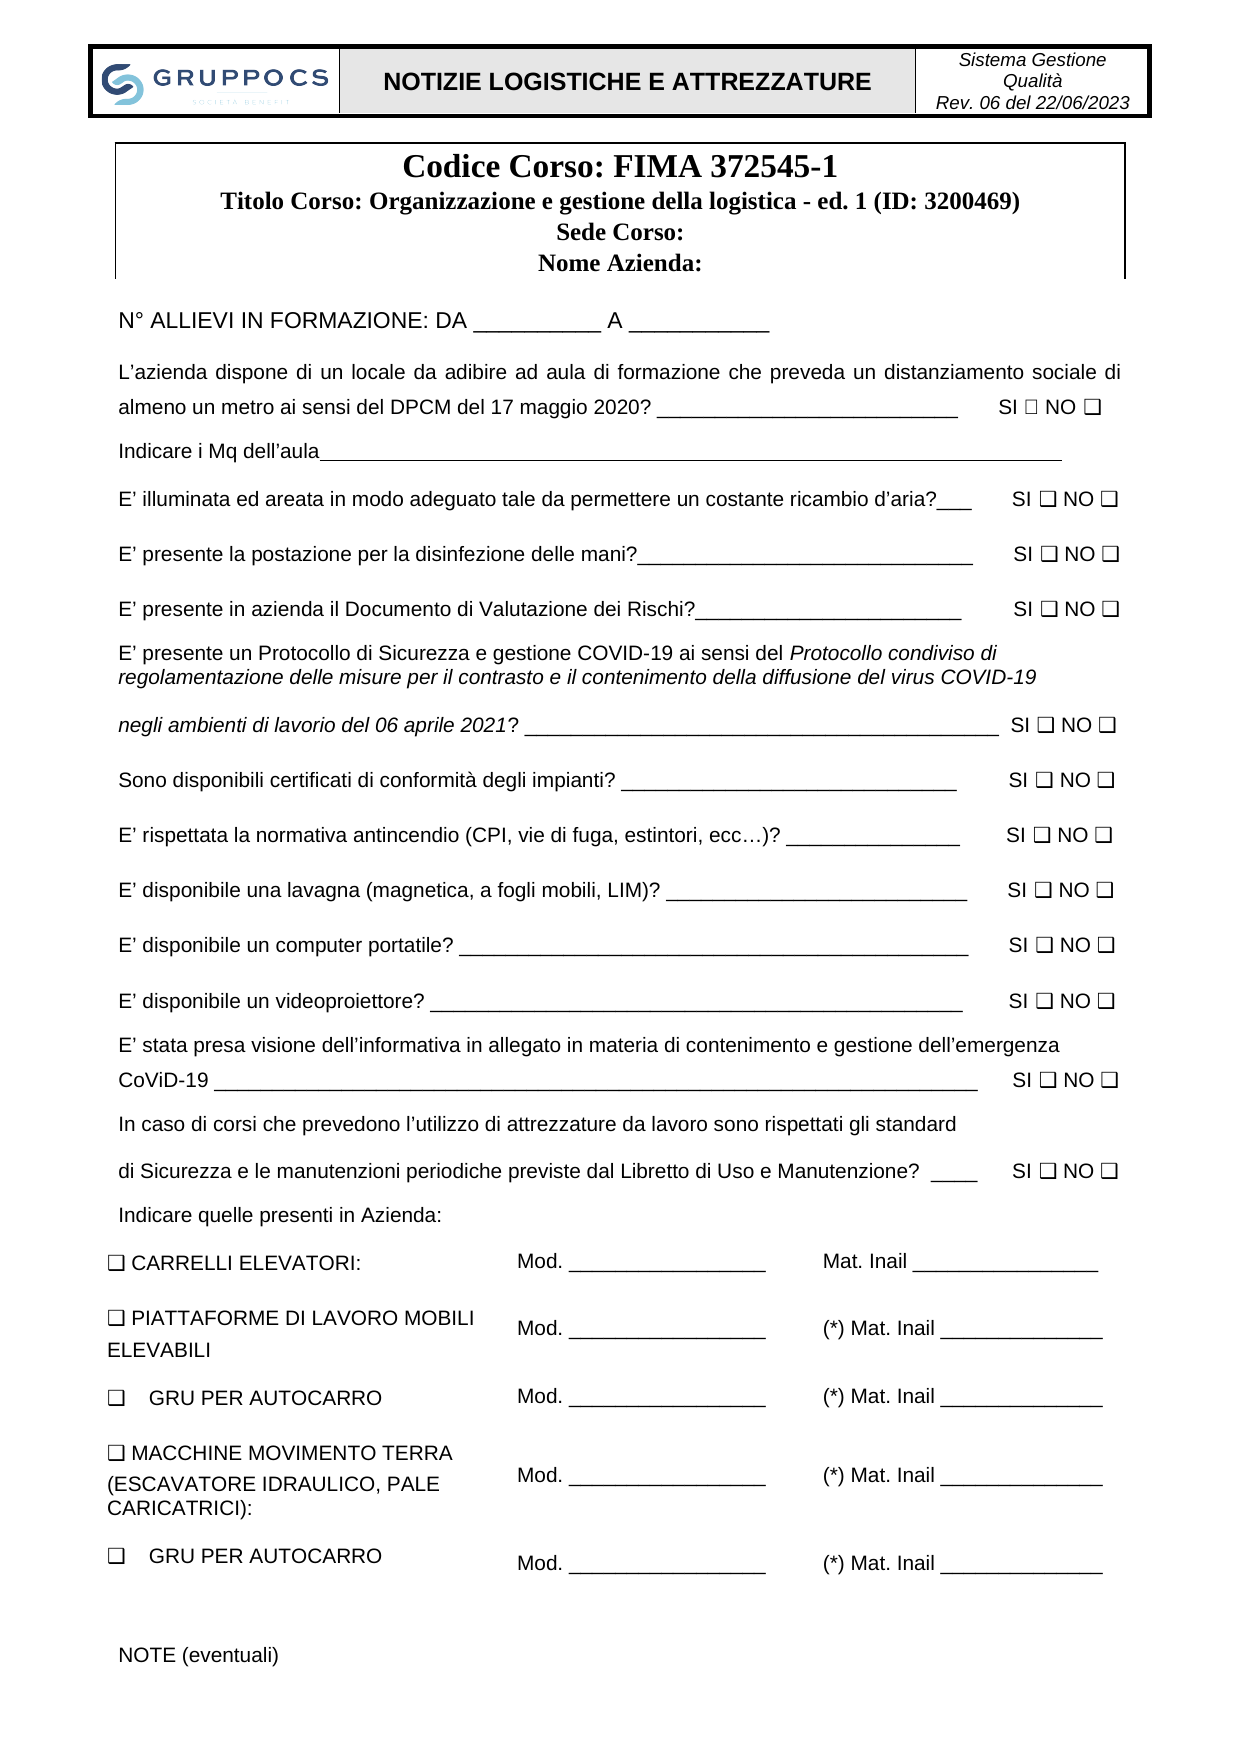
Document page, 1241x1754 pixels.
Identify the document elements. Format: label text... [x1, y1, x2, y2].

table_cell (*) Mat. Inail ______________ [811, 1417, 1117, 1520]
text Nome Azienda: [116, 248, 1124, 279]
table_cell Mod. _________________ [506, 1362, 811, 1417]
table_header Mat. Inail ________________ [811, 1227, 1117, 1282]
table_cell (*) Mat. Inail ______________ [811, 1520, 1117, 1630]
text Sede Corso: [116, 217, 1124, 248]
text L’azienda dispone di un locale da adibire ad aula di formazione che preveda un distanziamento sociale di almeno un metro ai sensi del DPCM del 17 maggio 2020? __________________________ SI  NO ❑ [118, 359, 1122, 426]
text N° ALLIEVI IN FORMAZIONE: DA __________ A ___________ [118, 307, 1122, 334]
table_cell ❑ GRU PER AUTOCARRO [96, 1520, 506, 1630]
text Indicare quelle presenti in Azienda: [118, 1203, 1122, 1227]
text E’ stata presa visione dell’informativa in allegato in materia di contenimento e gestione dell’emergenza CoViD-19 __________________________________________________________________ SI ❑ NO ❑ [118, 1032, 1122, 1099]
table_header Mod. _________________ [506, 1227, 811, 1282]
table_cell (*) Mat. Inail ______________ [811, 1283, 1117, 1362]
table_cell Mod. _________________ [506, 1283, 811, 1362]
text E’ disponibile un computer portatile? ____________________________________________ SI ❑ NO ❑ [118, 922, 1122, 965]
text NOTE (eventuali) [118, 1643, 1122, 1667]
text negli ambienti di lavorio del 06 aprile 2021? _________________________________________ SI ❑ NO ❑ [118, 701, 1122, 744]
text E’ disponibile una lavagna (magnetica, a fogli mobili, LIM)? __________________________ SI ❑ NO ❑ [118, 867, 1122, 909]
text In caso di corsi che prevedono l’utilizzo di attrezzature da lavoro sono rispettati gli standard [118, 1112, 1122, 1136]
text Codice Corso: FIMA 372545-1 [116, 144, 1124, 186]
text Sono disponibili certificati di conformità degli impianti? _____________________________ SI ❑ NO ❑ [118, 756, 1122, 799]
text Indicare i Mq dell’aula [118, 439, 1122, 463]
table_header ❑ CARRELLI ELEVATORI: [96, 1227, 506, 1282]
text E’ presente un Protocollo di Sicurezza e gestione COVID-19 ai sensi del Protocollo condiviso di regolamentazione delle misure per il contrasto e il contenimento della diffusione del virus COVID-19 [118, 641, 1122, 689]
text E’ illuminata ed areata in modo adeguato tale da permettere un costante ricambio d’aria?___ SI ❑ NO ❑ [118, 475, 1122, 518]
text E’ disponibile un videoproiettore? ______________________________________________ SI ❑ NO ❑ [118, 977, 1122, 1020]
text E’ presente la postazione per la disinfezione delle mani?_____________________________ SI ❑ NO ❑ [118, 530, 1122, 573]
picture [101, 64, 332, 106]
text E’ presente in azienda il Documento di Valutazione dei Rischi?_______________________ SI ❑ NO ❑ [118, 586, 1122, 628]
table_cell Mod. _________________ [506, 1417, 811, 1520]
table_cell ❑ GRU PER AUTOCARRO [96, 1362, 506, 1417]
text E’ rispettata la normativa antincendio (CPI, vie di fuga, estintori, ecc…)? _______________ SI ❑ NO ❑ [118, 812, 1122, 854]
table_cell ❑ PIATTAFORME DI LAVORO MOBILI ELEVABILI [96, 1283, 506, 1362]
text Titolo Corso: Organizzazione e gestione della logistica - ed. 1 (ID: 3200469) [116, 186, 1124, 217]
text di Sicurezza e le manutenzioni periodiche previste dal Libretto di Uso e Manutenzione? ____ SI ❑ NO ❑ [118, 1148, 1122, 1191]
table_cell ❑ MACCHINE MOVIMENTO TERRA (ESCAVATORE IDRAULICO, PALE CARICATRICI): [96, 1417, 506, 1520]
table_cell Mod. _________________ [506, 1520, 811, 1630]
table_cell (*) Mat. Inail ______________ [811, 1362, 1117, 1417]
